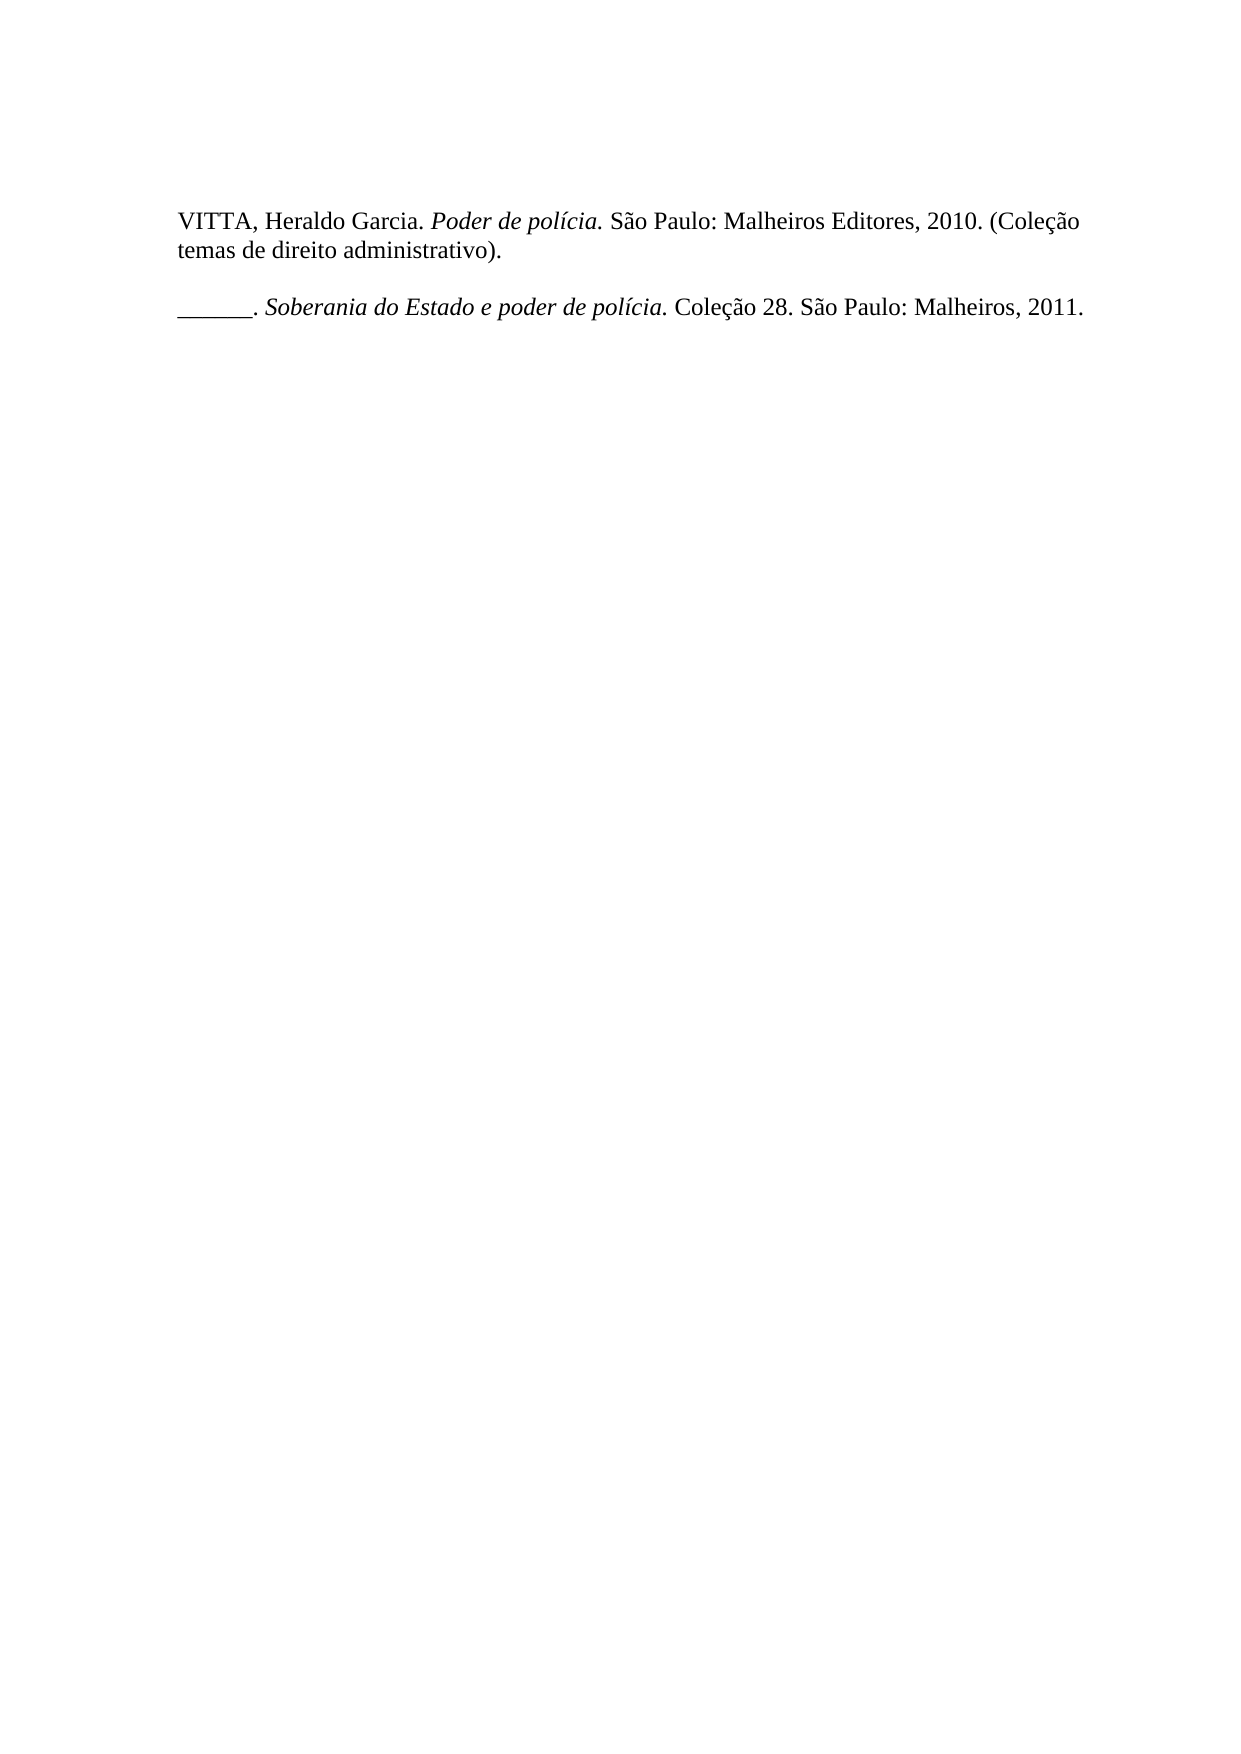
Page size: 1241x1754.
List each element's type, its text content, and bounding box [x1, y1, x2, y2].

text VITTA, Heraldo Garcia. Poder de polícia. São Paulo: Malheiros Editores, 2010. (Coleção temas de direito administrativo). [177, 206, 1122, 263]
text ______. Soberania do Estado e poder de polícia. Coleção 28. São Paulo: Malheiros, 2011. [177, 292, 1122, 321]
